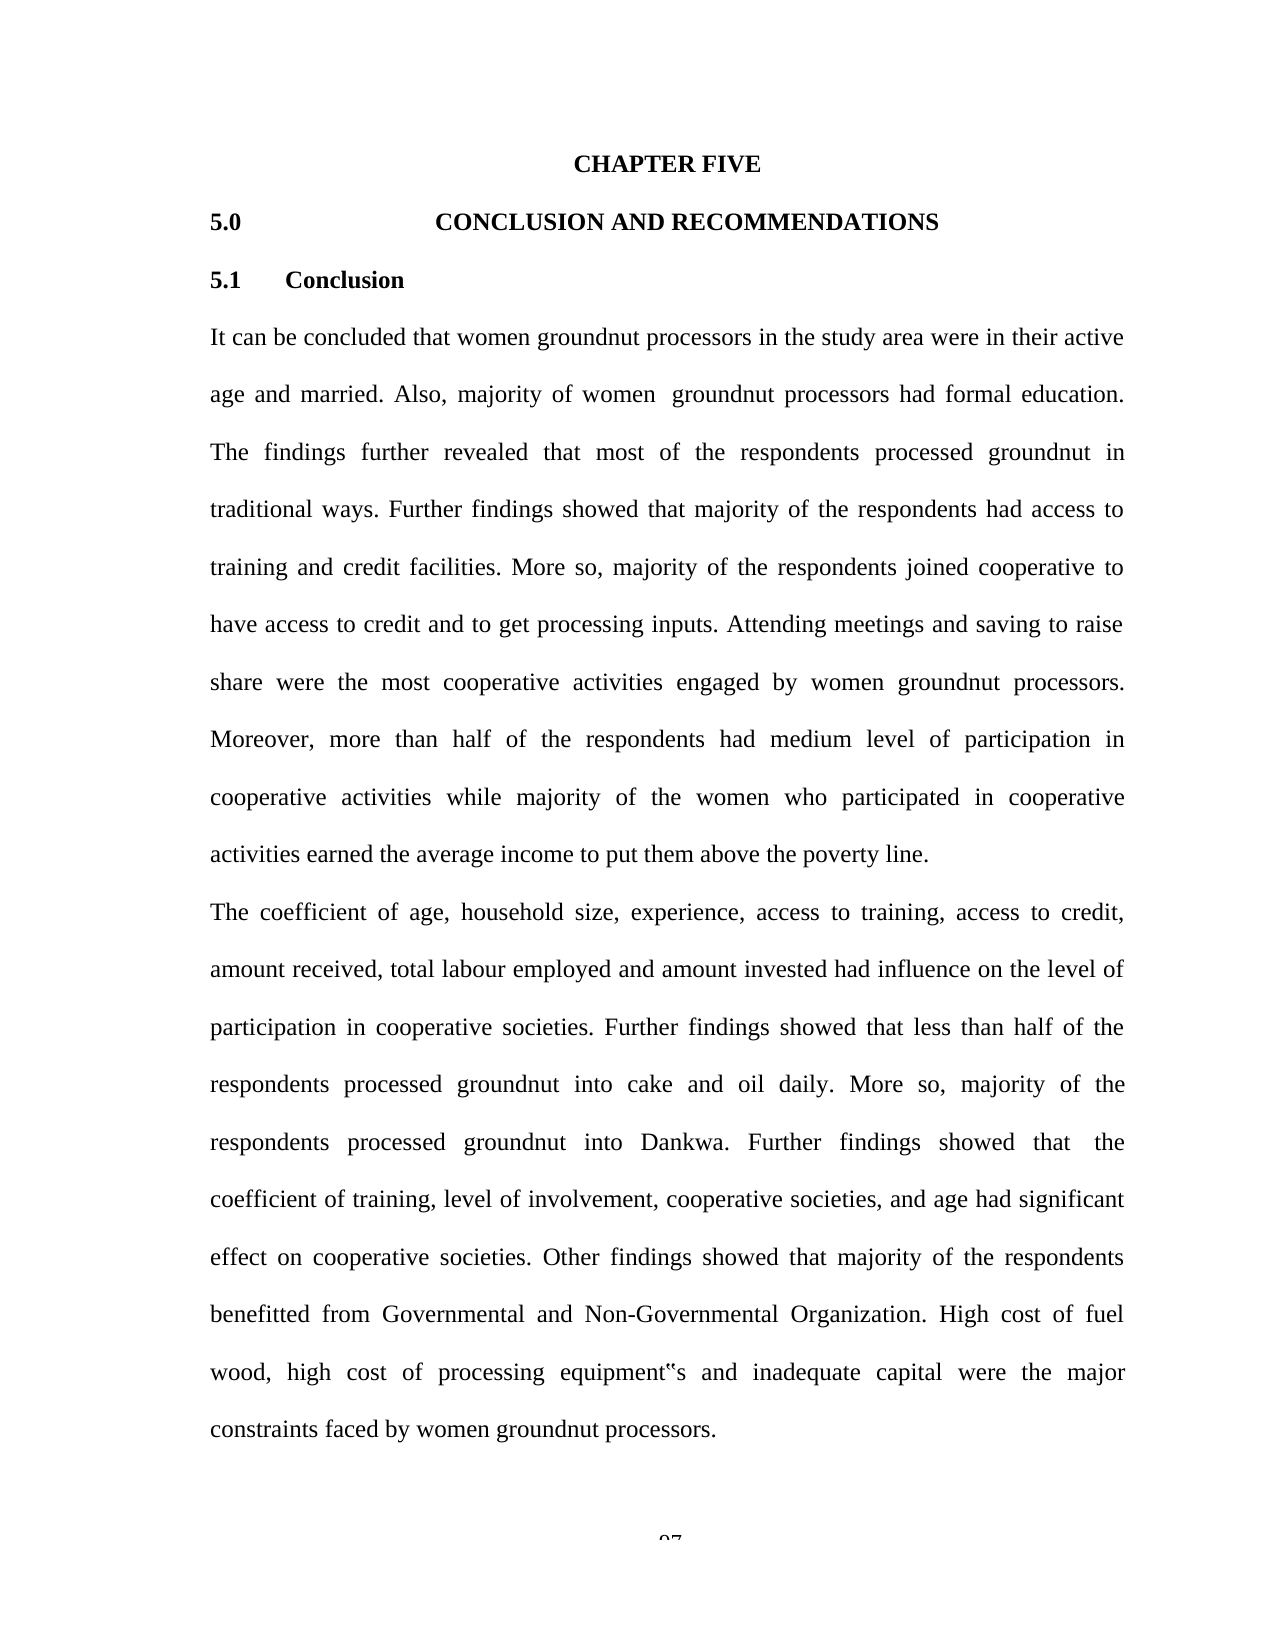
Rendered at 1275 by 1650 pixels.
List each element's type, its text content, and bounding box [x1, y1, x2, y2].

subtitle Conclusion [210, 265, 1275, 293]
text The coefficient of age, household size, experience, access to training, access to credit, amount received, total labour employed and amount invested had influence on the level of participation in cooperative societies. Further findings showed that less than half of the respondents processed groundnut into cake and oil daily. More so, majority of the respondents processed groundnut into Dankwa. Further findings showed that the coefficient of training, level of involvement, cooperative societies, and age had significant effect on cooperative societies. Other findings showed that majority of the respondents benefitted from Governmental and Non-Governmental Organization. High cost of fuel wood, high cost of processing equipment‟s and inadequate capital were the major constraints faced by women groundnut processors. [210, 897, 1125, 1443]
subtitle CHAPTER FIVE [208, 149, 1126, 178]
text It can be concluded that women groundnut processors in the study area were in their active age and married. Also, majority of women groundnut processors had formal education. The findings further revealed that most of the respondents processed groundnut in traditional ways. Further findings showed that majority of the respondents had access to training and credit facilities. More so, majority of the respondents joined cooperative to have access to credit and to get processing inputs. Attending meetings and saving to raise share were the most cooperative activities engaged by women groundnut processors. Moreover, more than half of the respondents had medium level of participation in cooperative activities while majority of the women who participated in cooperative activities earned the average income to put them above the poverty line. [210, 322, 1125, 868]
list CONCLUSION AND RECOMMENDATIONS [210, 207, 1275, 236]
